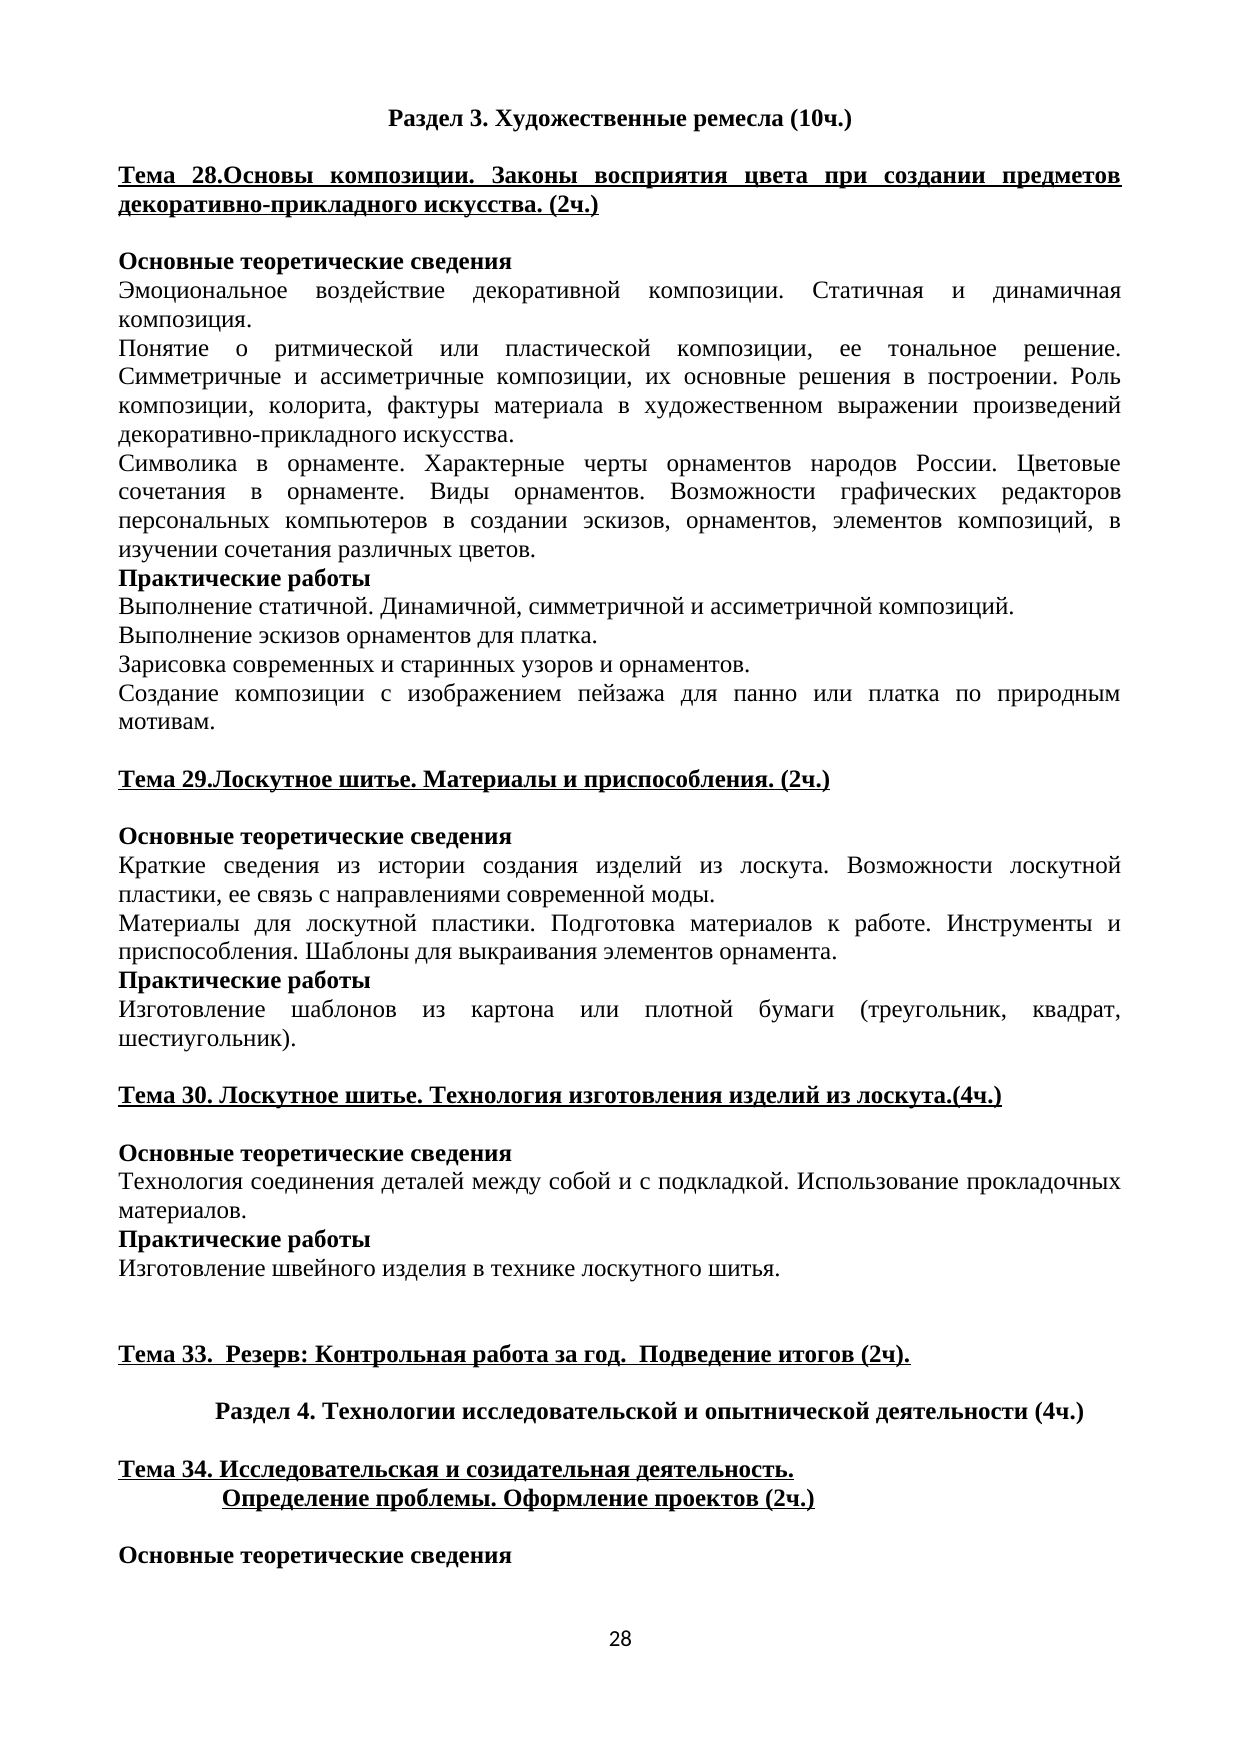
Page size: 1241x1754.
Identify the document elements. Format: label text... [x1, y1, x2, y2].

text Тема 28.Основы композиции. Законы восприятия цвета при создании предметов декоративно-прикладного искусства. (2ч.) [118, 187, 1122, 218]
text Технология соединения деталей между собой и с подкладкой. Использование прокладочных материалов. [118, 1166, 1122, 1224]
text Изготовление шаблонов из картона или плотной бумаги (треугольник, квадрат, шестиугольник). [118, 994, 1122, 1051]
text Понятие о ритмической или пластической композиции, ее тональное решение. Симметричные и ассиметричные композиции, их основные решения в построении. Роль композиции, колорита, фактуры материала в художественном выражении произведений декоративно-прикладного искусства. [118, 333, 1122, 448]
text Основные теоретические сведения [118, 1540, 1122, 1569]
text Раздел 3. Художественные ремесла (10ч.) [118, 103, 1122, 131]
text Практические работы [118, 965, 1122, 994]
text Тема 29.Лоскутное шитье. Материалы и приспособления. (2ч.) [118, 764, 1122, 793]
text Выполнение статичной. Динамичной, симметричной и ассиметричной композиций. [118, 591, 1122, 620]
text Символика в орнаменте. Характерные черты орнаментов народов России. Цветовые сочетания в орнаменте. Виды орнаментов. Возможности графических редакторов персональных компьютеров в создании эскизов, орнаментов, элементов композиций, в изучении сочетания различных цветов. [118, 448, 1122, 563]
text Изготовление швейного изделия в технике лоскутного шитья. [118, 1253, 1122, 1281]
text Практические работы [118, 1224, 1122, 1253]
text Материалы для лоскутной пластики. Подготовка материалов к работе. Инструменты и приспособления. Шаблоны для выкраивания элементов орнамента. [118, 908, 1122, 965]
text Определение проблемы. Оформление проектов (2ч.) [118, 1483, 1122, 1511]
text Основные теоретические сведения [118, 821, 1122, 850]
text Выполнение эскизов орнаментов для платка. [118, 620, 1122, 649]
text Раздел 4. Технологии исследовательской и опытнической деятельности (4ч.) [118, 1396, 1122, 1425]
text Создание композиции с изображением пейзажа для панно или платка по природным мотивам. [118, 678, 1122, 735]
text Тема 28.Основы композиции. Законы восприятия цвета при создании предметов декоративно-прикладного искусства. (2ч.) [118, 160, 1122, 185]
text Зарисовка современных и старинных узоров и орнаментов. [118, 649, 1122, 678]
text Практические работы [118, 563, 1122, 591]
text Тема 30. Лоскутное шитье. Технология изготовления изделий из лоскута.(4ч.) [118, 1080, 1122, 1109]
text Краткие сведения из истории создания изделий из лоскута. Возможности лоскутной пластики, ее связь с направлениями современной моды. [118, 850, 1122, 908]
text Основные теоретические сведения [118, 246, 1122, 275]
text Основные теоретические сведения [118, 1138, 1122, 1166]
text Эмоциональное воздействие декоративной композиции. Статичная и динамичная композиция. [118, 275, 1122, 333]
text Тема 33. Резерв: Контрольная работа за год. Подведение итогов (2ч). [118, 1339, 1122, 1368]
text Тема 34. Исследовательская и созидательная деятельность. [118, 1454, 1122, 1483]
